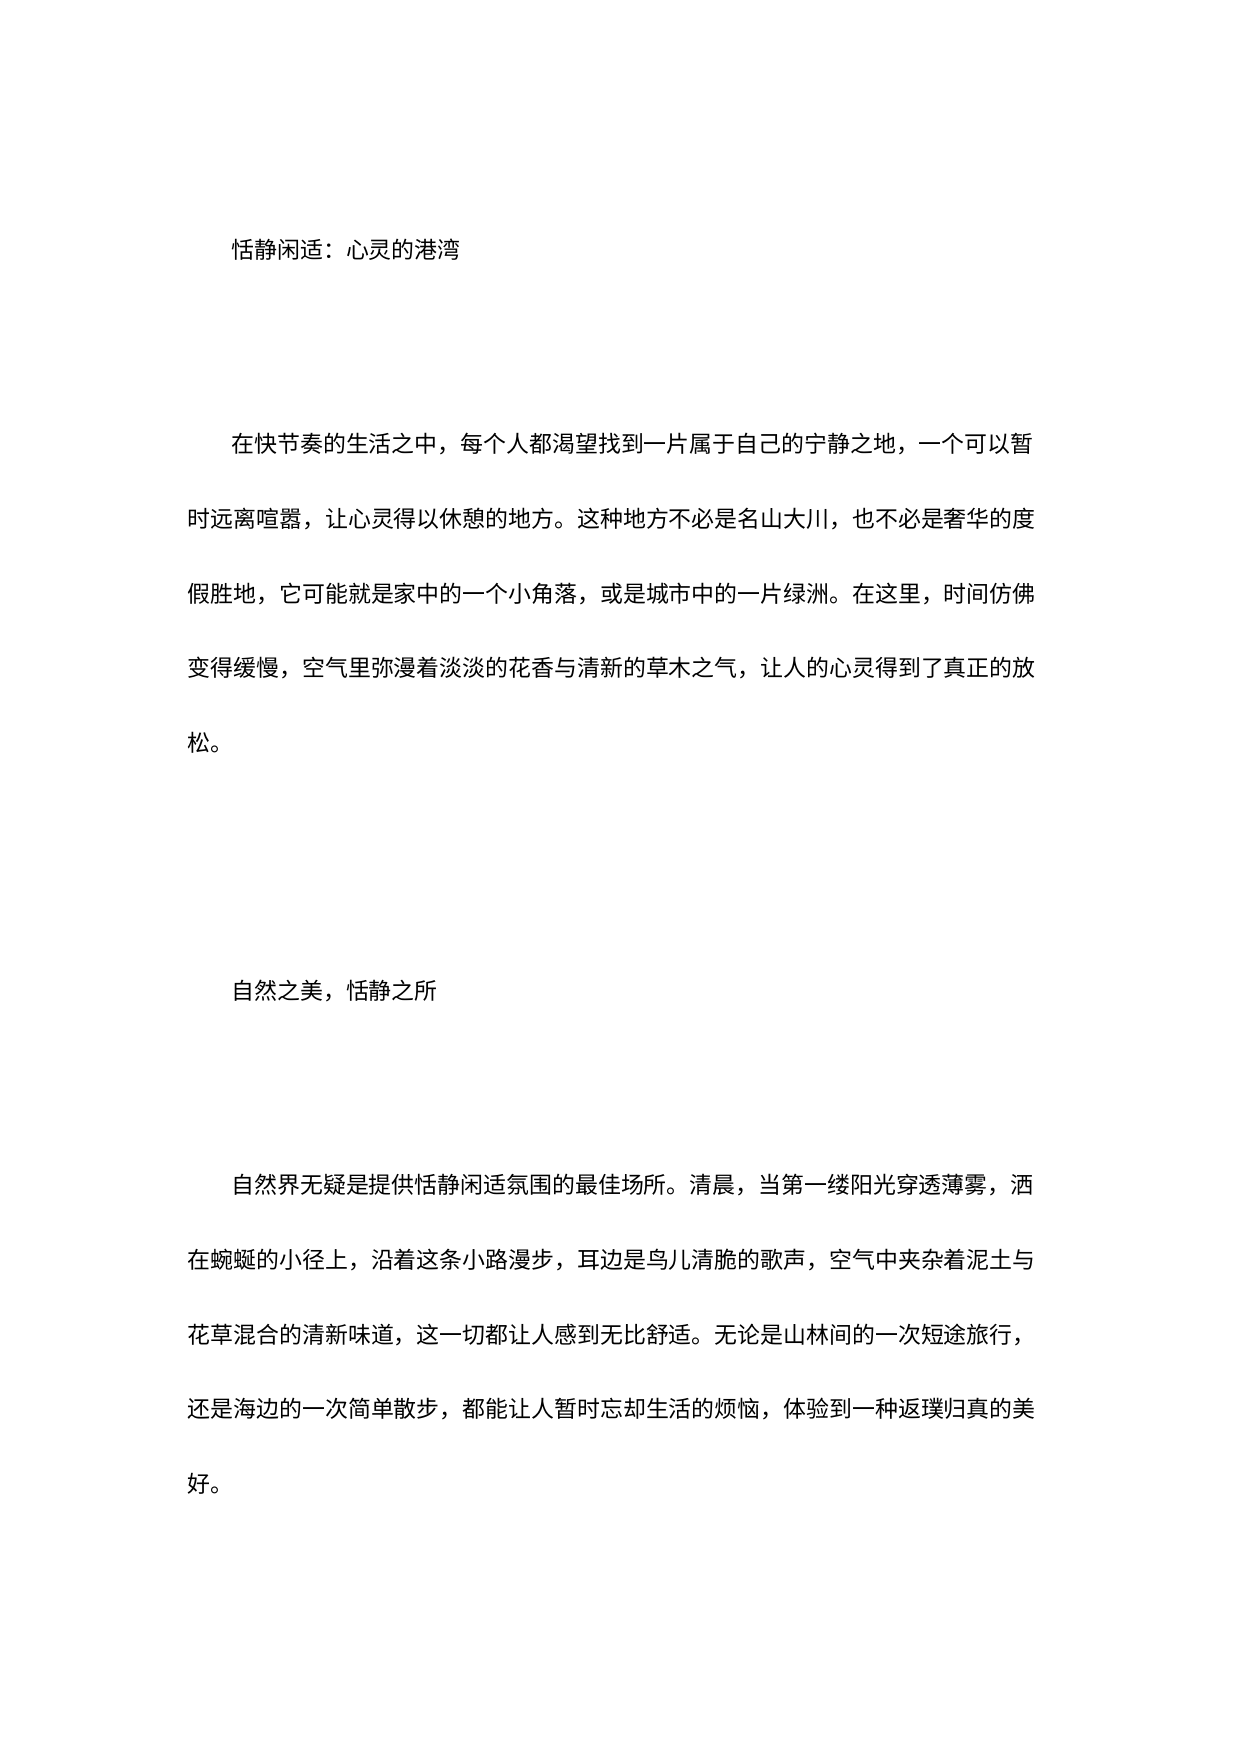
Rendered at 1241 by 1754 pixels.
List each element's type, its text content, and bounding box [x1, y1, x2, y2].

text 自然之美，恬静之所 [187, 957, 1053, 1022]
text 自然界无疑是提供恬静闲适氛围的最佳场所。清晨，当第一缕阳光穿透薄雾，洒在蜿蜒的小径上，沿着这条小路漫步，耳边是鸟儿清脆的歌声，空气中夹杂着泥土与花草混合的清新味道，这一切都让人感到无比舒适。无论是山林间的一次短途旅行，还是海边的一次简单散步，都能让人暂时忘却生活的烦恼，体验到一种返璞归真的美好。 [187, 1151, 1053, 1515]
text 恬静闲适：心灵的港湾 [187, 216, 1053, 281]
text 在快节奏的生活之中，每个人都渴望找到一片属于自己的宁静之地，一个可以暂时远离喧嚣，让心灵得以休憩的地方。这种地方不必是名山大川，也不必是奢华的度假胜地，它可能就是家中的一个小角落，或是城市中的一片绿洲。在这里，时间仿佛变得缓慢，空气里弥漫着淡淡的花香与清新的草木之气，让人的心灵得到了真正的放松。 [187, 410, 1053, 774]
